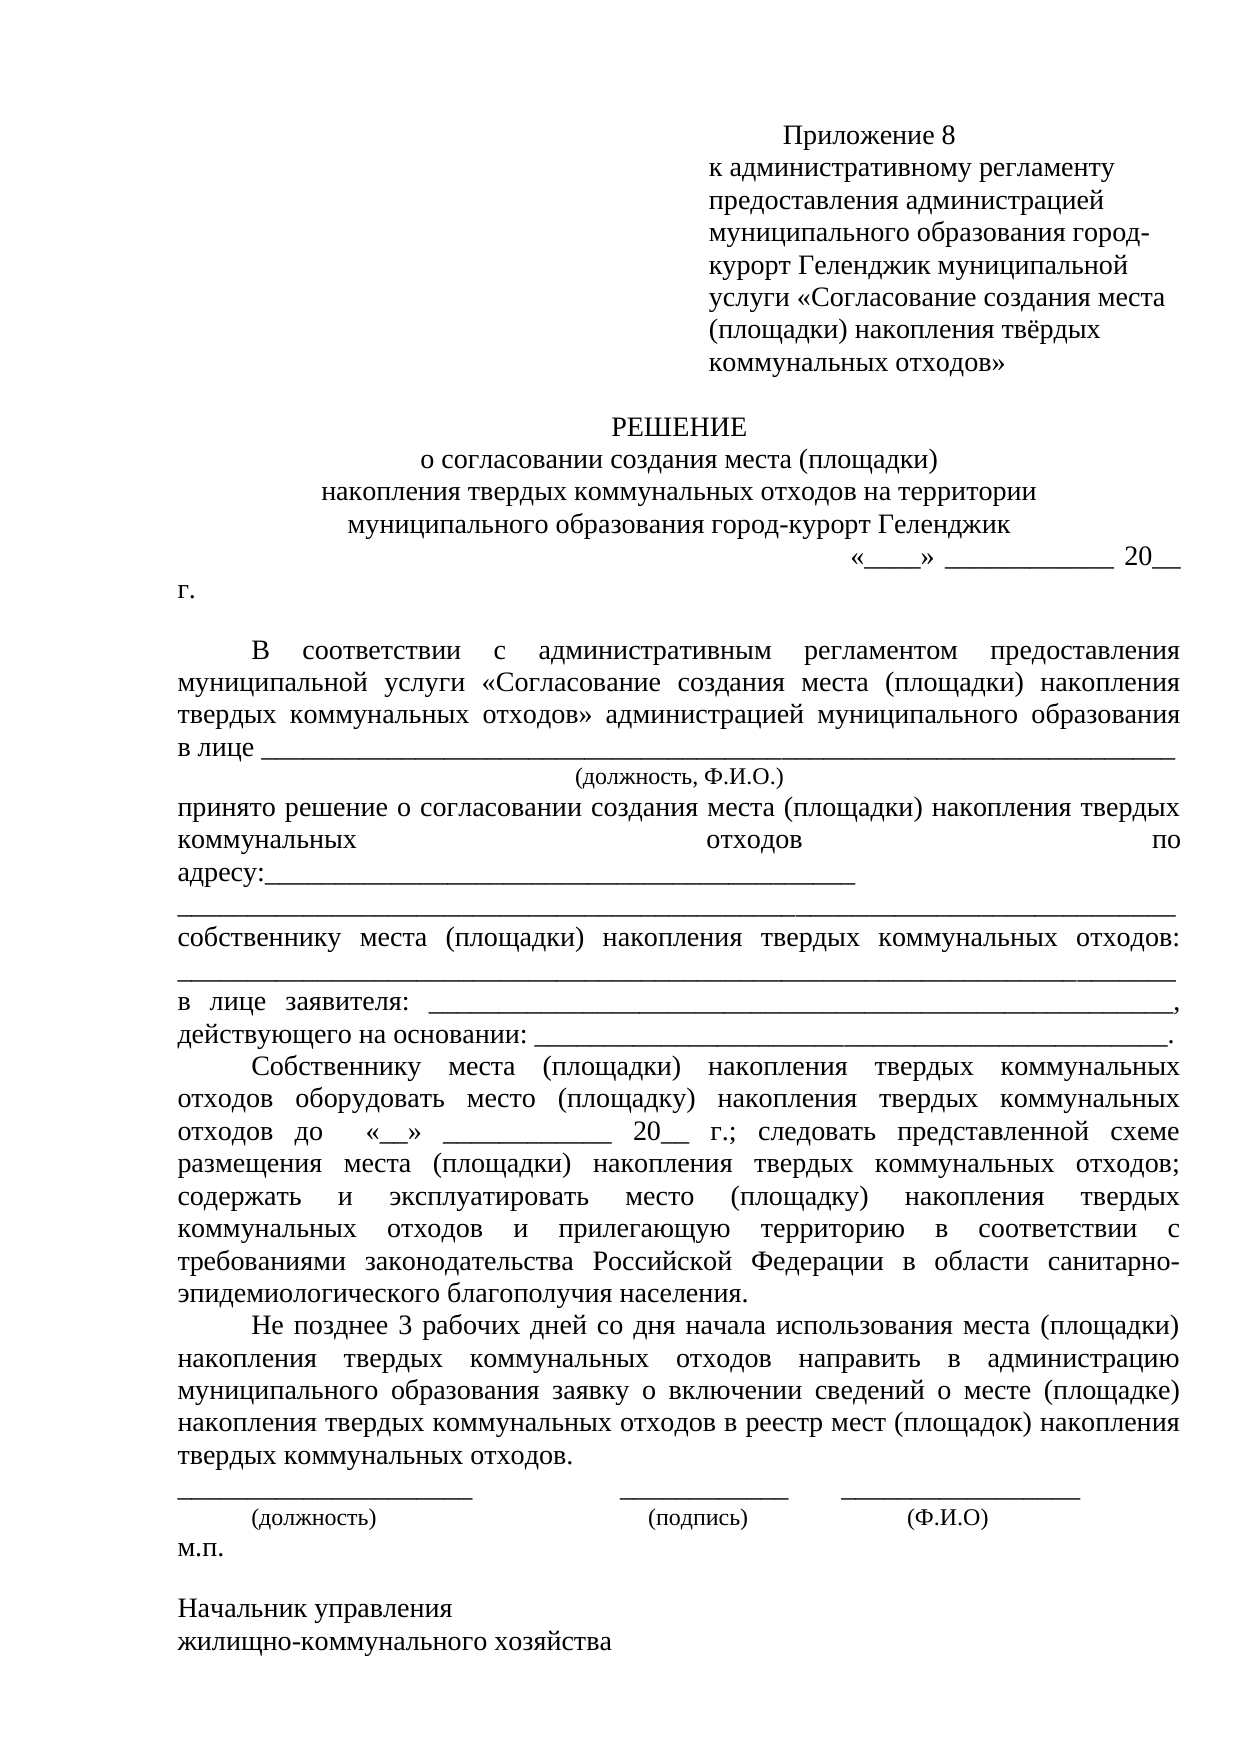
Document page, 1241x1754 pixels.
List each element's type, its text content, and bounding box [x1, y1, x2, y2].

subtitle Собственнику места (площадки) накопления твердых коммунальных отходов оборудовать место (площадку) накопления твердых коммунальных отходов до «__» ____________ 20__ г.; следовать представленной схеме размещения места (площадки) накопления твердых коммунальных отходов; содержать и эксплуатировать место (площадку) накопления твердых коммунальных отходов и прилегающую территорию в соответствии с требованиями законодательства Российской Федерации в области санитарно-эпидемиологического благополучия населения. [177, 1049, 1181, 1308]
text Начальник управления [177, 1591, 1226, 1624]
subtitle (должность, Ф.И.О.) [177, 762, 1181, 790]
subtitle _______________________________________________________________________ [177, 887, 1181, 919]
subtitle В соответствии с административным регламентом предоставления муниципальной услуги «Согласование создания места (площадки) накопления твердых коммунальных отходов» администрацией муниципального образования в лице _________________________________________________________________ [177, 633, 1181, 762]
text Приложение 8 [709, 118, 1181, 151]
subtitle (должность) (подпись) (Ф.И.О) [177, 1503, 1181, 1530]
subtitle принято решение о согласовании создания места (площадки) накопления твердых коммунальных отходов по адресу:__________________________________________ [177, 790, 1181, 887]
subtitle Не позднее 3 рабочих дней со дня начала использования места (площадки) накопления твердых коммунальных отходов направить в администрацию муниципального образования заявку о включении сведений о месте (площадке) накопления твердых коммунальных отходов в реестр мест (площадок) накопления твердых коммунальных отходов. [177, 1308, 1181, 1470]
subtitle собственнику места (площадки) накопления твердых коммунальных отходов: _______________________________________________________________________ [177, 919, 1181, 984]
subtitle накопления твердых коммунальных отходов на территории [177, 474, 1181, 507]
subtitle РЕШЕНИЕ [177, 410, 1181, 442]
subtitle в лице заявителя: _____________________________________________________, действующего на основании: _____________________________________________. [177, 984, 1181, 1049]
subtitle м.п. [177, 1530, 1181, 1563]
subtitle муниципального образования город-курорт Геленджик [177, 507, 1181, 539]
text к административному регламенту предоставления администрацией муниципального образования город-курорт Геленджик муниципальной услуги «Согласование создания места (площадки) накопления твёрдых коммунальных отходов» [709, 151, 1181, 377]
subtitle _____________________ ____________ _________________ [177, 1470, 1181, 1503]
subtitle «____» ____________ 20__ г. [177, 539, 1181, 604]
subtitle о согласовании создания места (площадки) [177, 442, 1181, 474]
text жилищно-коммунального хозяйства [177, 1624, 1226, 1656]
